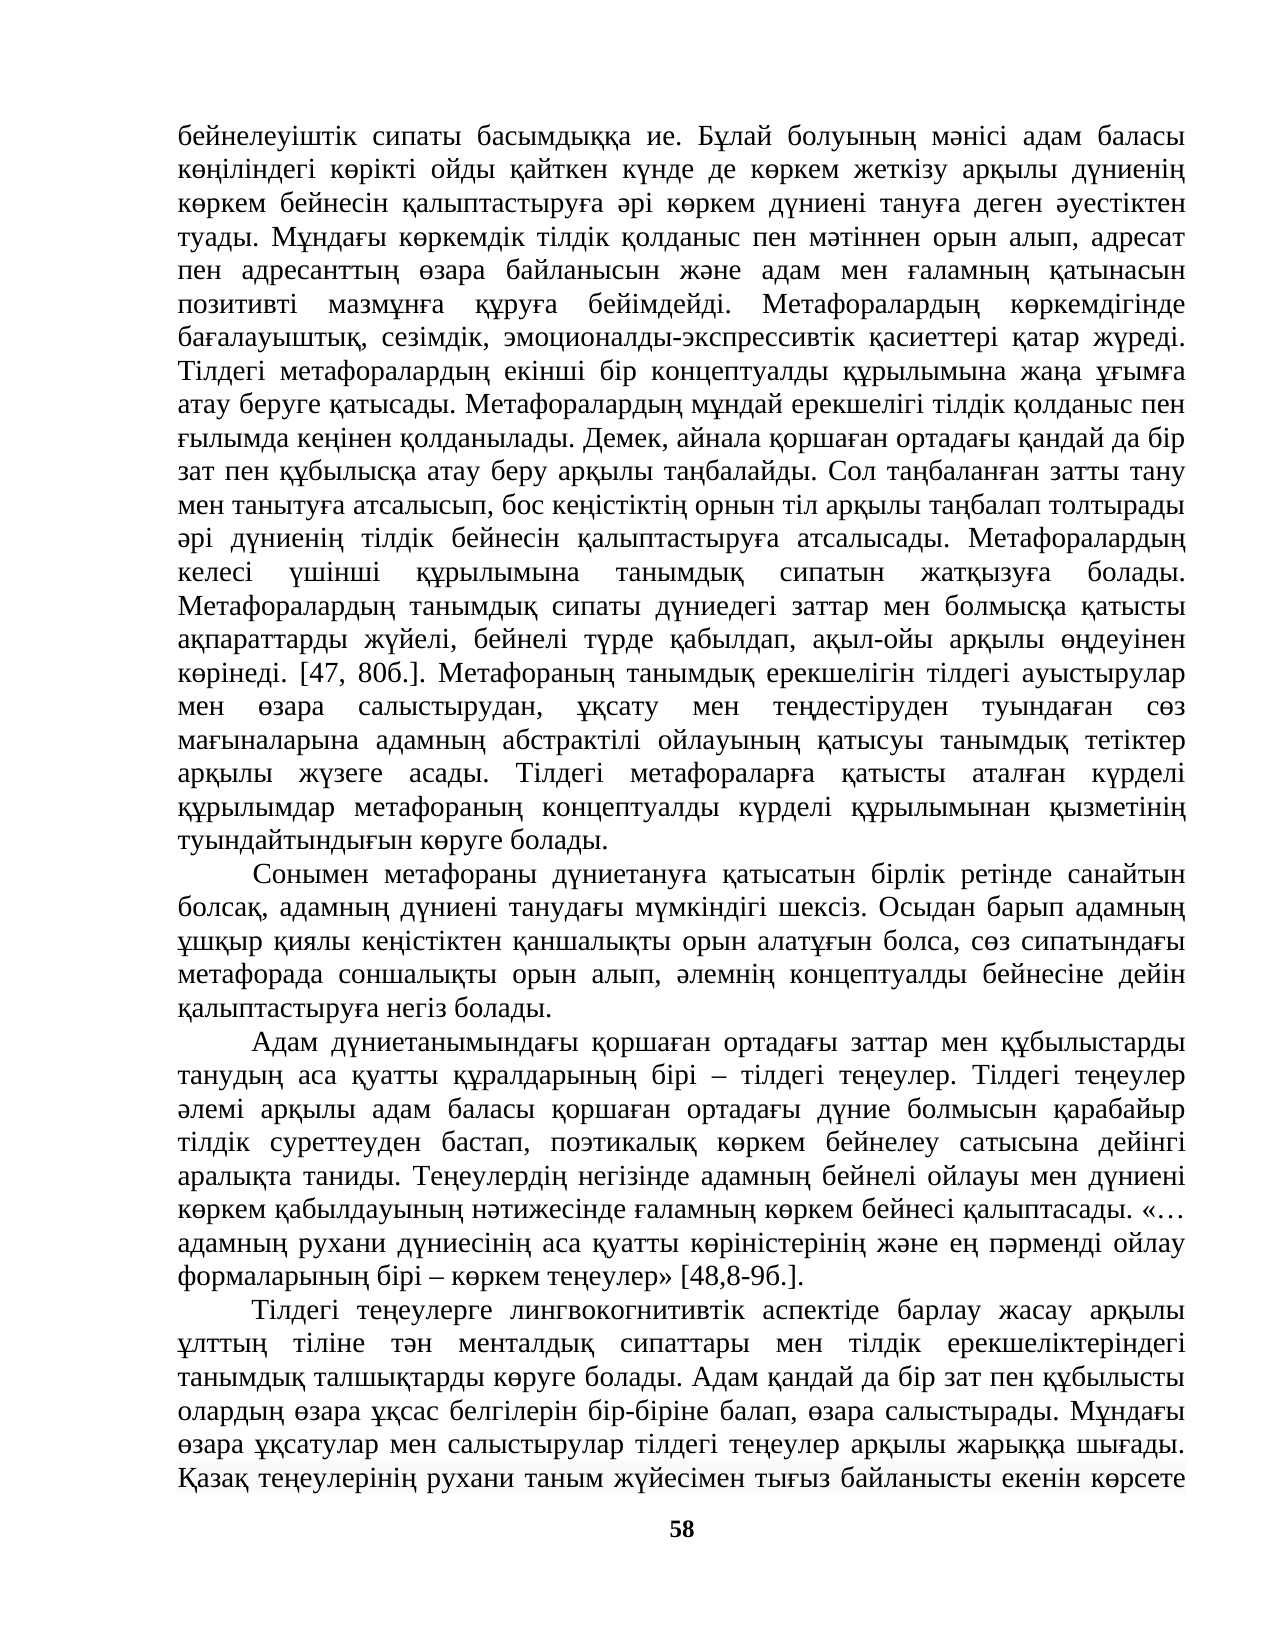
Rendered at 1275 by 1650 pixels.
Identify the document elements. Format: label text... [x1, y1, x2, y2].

text Адам дүниетанымындағы қоршаған ортадағы заттар мен құбылыстарды танудың аса қуатты құралдарының бірі – тілдегі теңеулер. Тілдегі теңеулер әлемі арқылы адам баласы қоршаған ортадағы дүние болмысын қарабайыр тілдік суреттеуден бастап, поэтикалық көркем бейнелеу сатысына дейінгі аралықта таниды. Теңеулердің негізінде адамның бейнелі ойлауы мен дүниені көркем қабылдауының нәтижесінде ғаламның көркем бейнесі қалыптасады. «…адамның рухани дүниесінің аса қуатты көріністерінің және ең пәрменді ойлау формаларының бірі – көркем теңеулер» [48,8-9б.]. [177, 1024, 1186, 1292]
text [177, 1292, 1186, 1460]
text Сонымен метафораны дүниетануға қатысатын бірлік ретінде санайтын болсақ, адамның дүниені танудағы мүмкіндігі шексіз. Осыдан барып адамның ұшқыр қиялы кеңістіктен қаншалықты орын алатұғын болса, сөз сипатындағы метафорада соншалықты орын алып, әлемнің концептуалды бейнесіне дейін қалыптастыруға негіз болады. [177, 856, 1186, 1024]
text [177, 118, 1186, 856]
